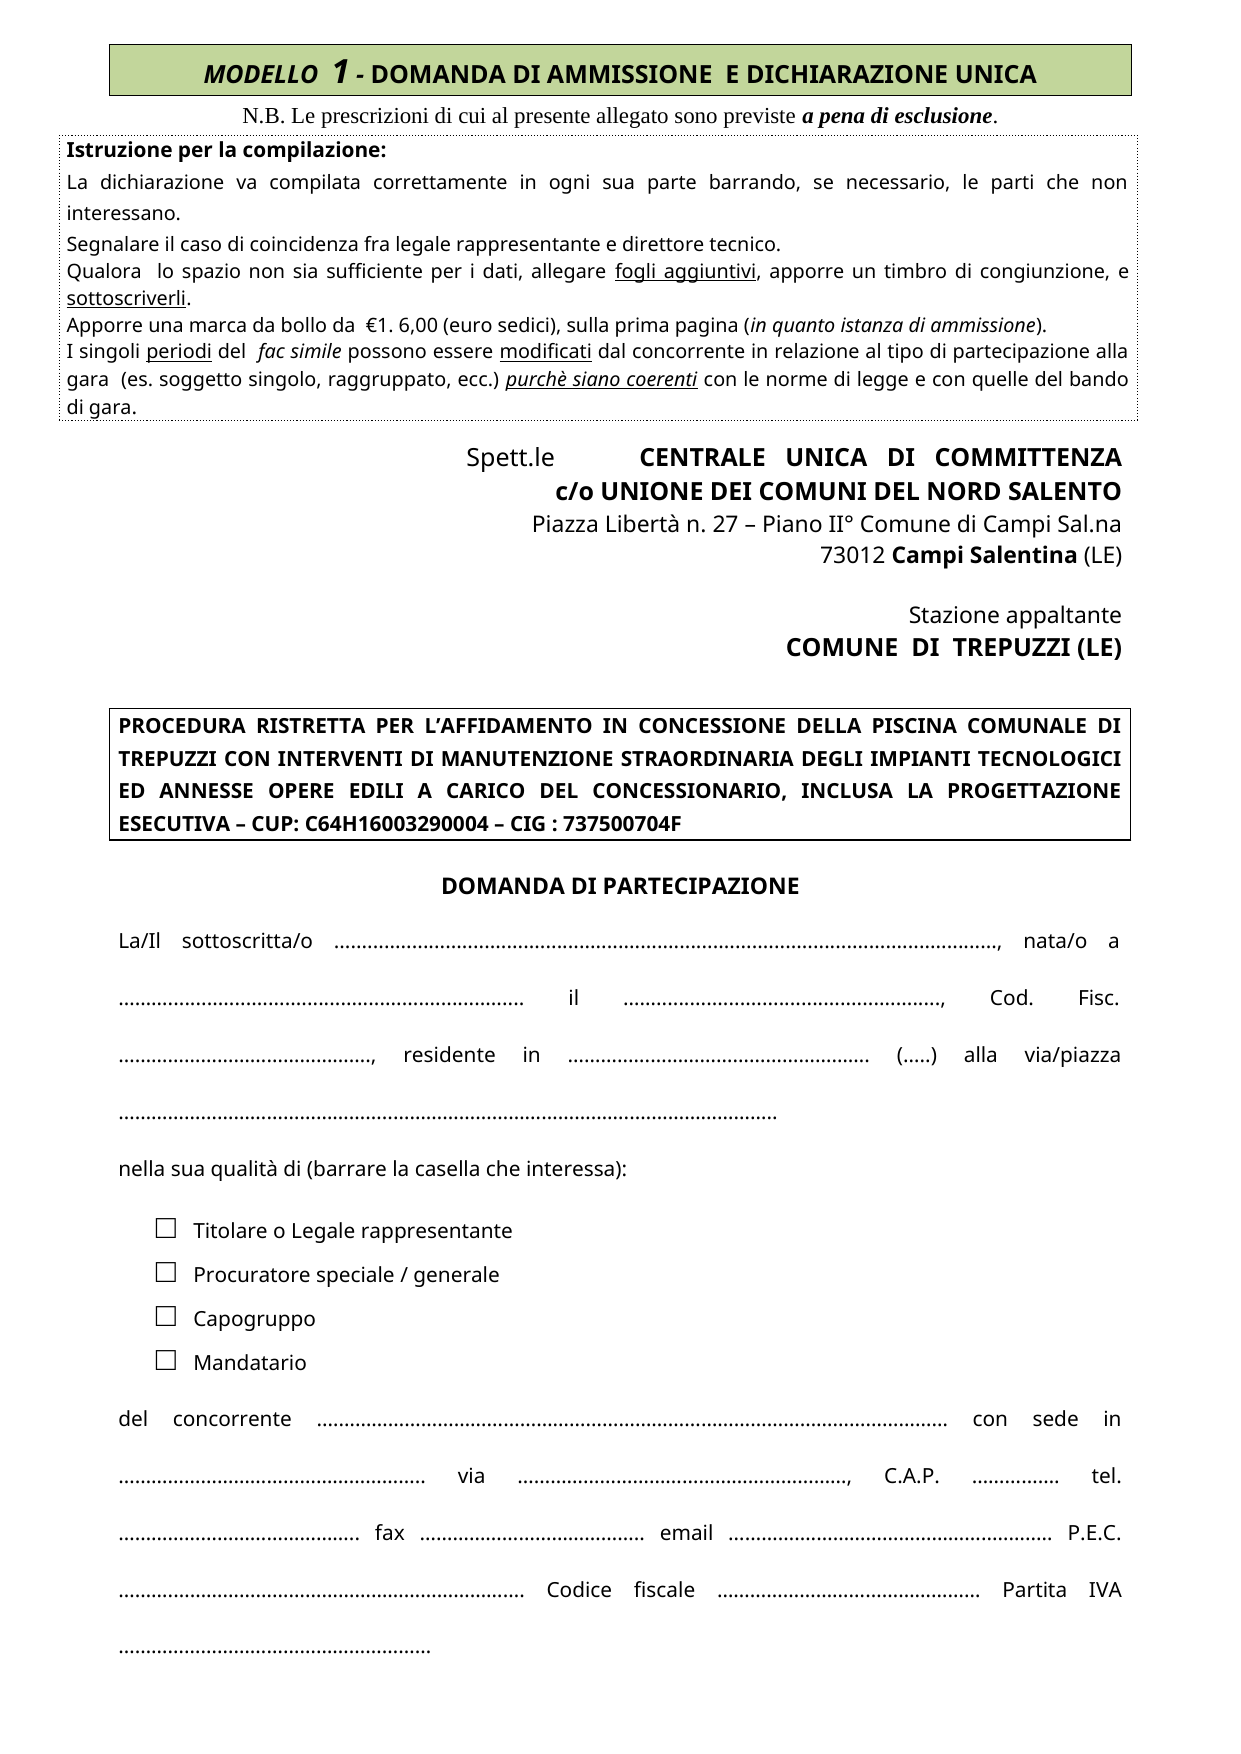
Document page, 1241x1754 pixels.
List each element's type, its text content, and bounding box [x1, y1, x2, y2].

text PROCEDURA RISTRETTA PER L’AFFIDAMENTO IN CONCESSIONE DELLA PISCINA COMUNALE DI TREPUZZI CON INTERVENTI DI MANUTENZIONE STRAORDINARIA DEGLI IMPIANTI TECNOLOGICI ED ANNESSE OPERE EDILI A CARICO DEL CONCESSIONARIO, INCLUSA LA PROGETTAZIONE ESECUTIVA – CUP: C64H16003290004 – CIG : 737500704F [110, 709, 1130, 839]
table_header Istruzione per la compilazione: La dichiarazione va compilata correttamente in ogni sua parte barrando, se necessario, le parti che non interessano. Segnalare il caso di coincidenza fra legale rappresentante e direttore tecnico. Qualora lo spazio non sia sufficiente per i dati, allegare fogli aggiuntivi, apporre un timbro di congiunzione, e sottoscriverli. Apporre una marca da bollo da €1. 6,00 (euro sedici), sulla prima pagina (in quanto istanza di ammissione). I singoli periodi del fac simile possono essere modificati dal concorrente in relazione al tipo di partecipazione alla gara (es. soggetto singolo, raggruppato, ecc.) purchè siano coerenti con le norme di legge e con quelle del bando di gara. [59, 135, 1137, 420]
text 73012 Campi Salentina (LE) [428, 539, 1122, 571]
list Procuratore speciale / generale [156, 1251, 1122, 1289]
text Spett.le CENTRALE UNICA DI COMMITTENZA [118, 440, 1122, 474]
text del concorrente .…………………………………………………………………………………………………… con sede in ……………………………………………….. via ……………………………………………………, C.A.P. ……………. tel. …………………………………….. fax ………………………………….. email …………….…………………………..……..… P.E.C. ……….………………………………………………………. Codice fiscale ………………………………………… Partita IVA ………………………………………………… [118, 1404, 1122, 1660]
text N.B. Le prescrizioni di cui al presente allegato sono previste a pena di esclusione. [118, 102, 1122, 129]
text c/o UNIONE DEI COMUNI DEL NORD SALENTO [118, 474, 1122, 508]
text DOMANDA DI PARTECIPAZIONE [118, 870, 1122, 901]
text La/Il sottoscritta/o ......................................................................................................................., nata/o a ………................................................................ il ……..................................................., Cod. Fisc. ………………………………………., residente in ………..….…………………………………. (…..) alla via/piazza …………………………………………..……………………………………..…………………….. [118, 926, 1122, 1126]
text nella sua qualità di (barrare la casella che interessa): [118, 1154, 1122, 1182]
list Titolare o Legale rappresentante [156, 1207, 1122, 1246]
text COMUNE DI TREPUZZI (LE) [118, 630, 1122, 664]
text Piazza Libertà n. 27 – Piano II° Comune di Campi Sal.na [399, 508, 1122, 539]
list Mandatario [156, 1339, 1122, 1377]
list Capogruppo [156, 1295, 1122, 1333]
text Stazione appaltante [502, 598, 1122, 630]
text MODELLO 1 - DOMANDA DI AMMISSIONE E DICHIARAZIONE UNICA [110, 45, 1131, 95]
